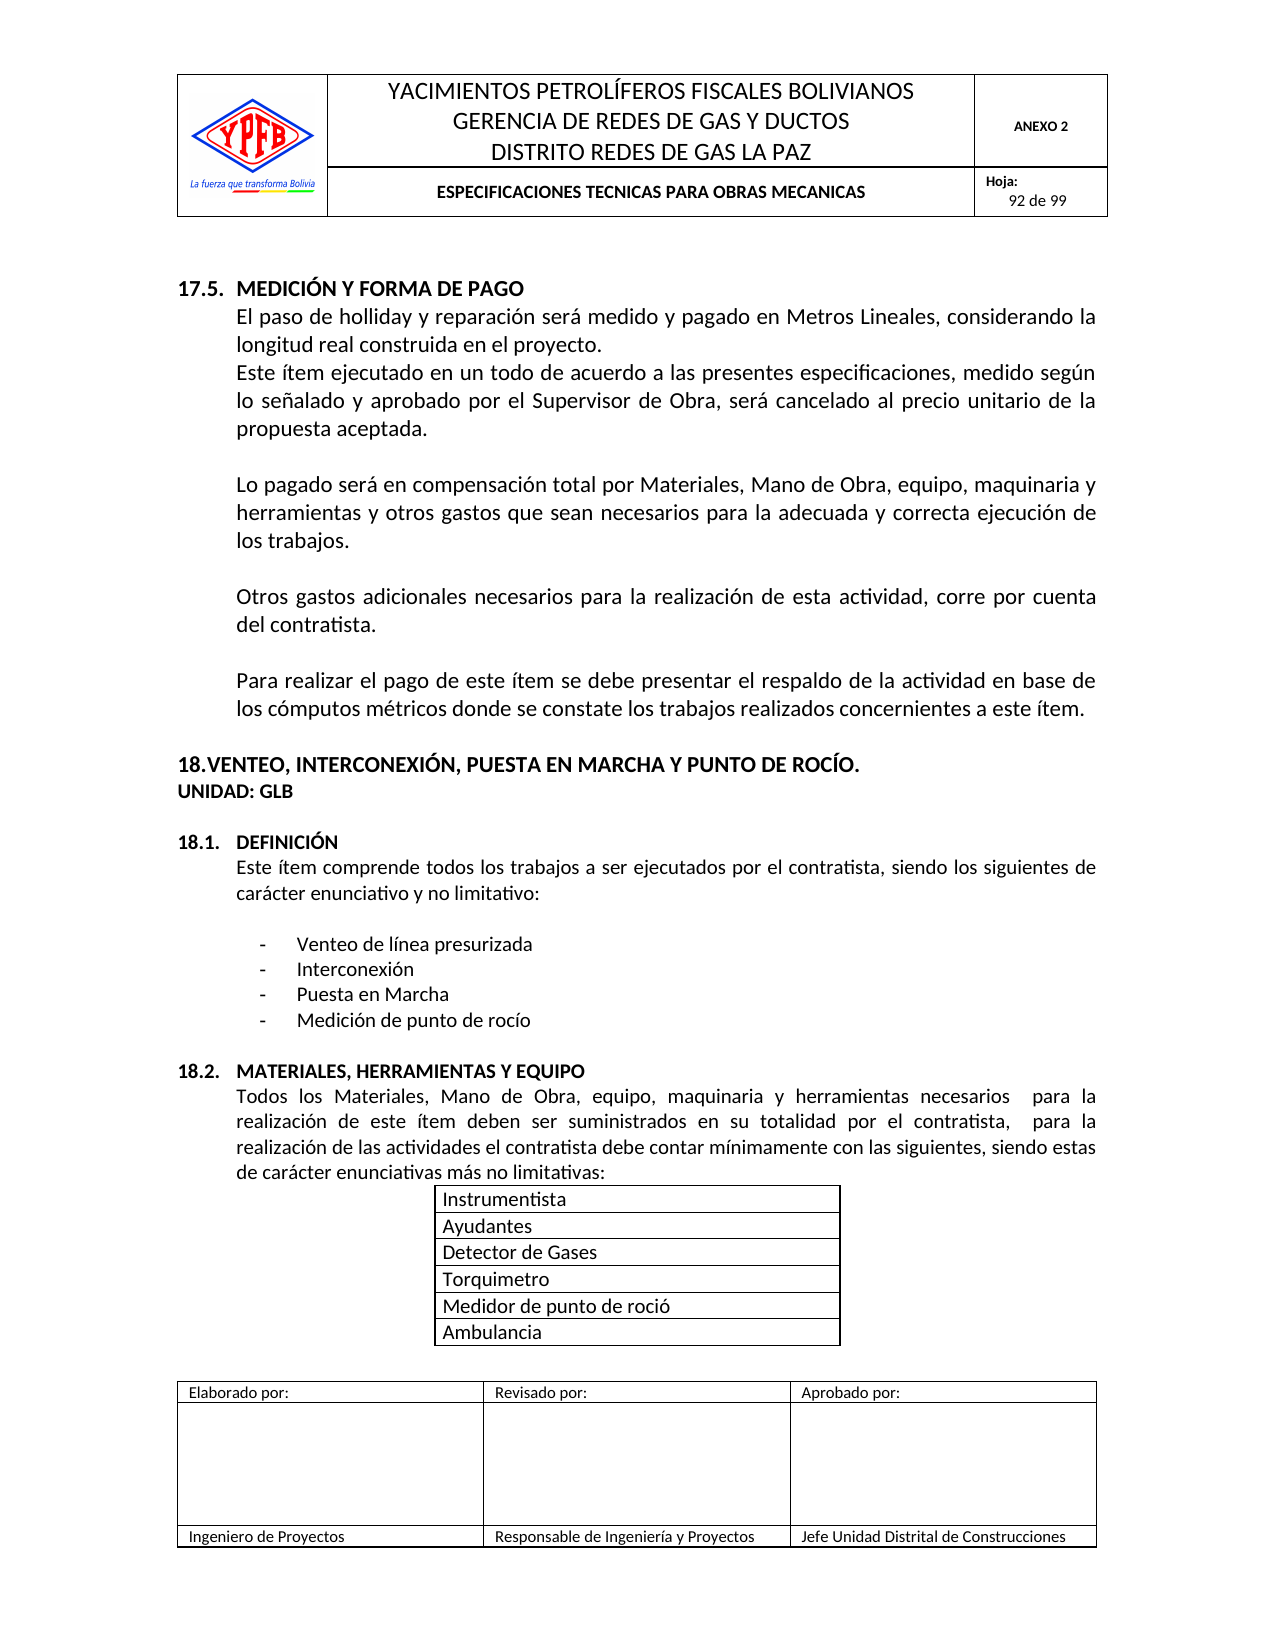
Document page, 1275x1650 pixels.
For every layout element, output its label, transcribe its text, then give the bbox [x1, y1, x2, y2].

list Medición de punto de rocío [259, 1007, 1098, 1032]
list MATERIALES, HERRAMIENTAS Y EQUIPO [177, 1058, 1098, 1083]
list MEDICIÓN Y FORMA DE PAGO [177, 274, 1098, 302]
table_cell Ayudantes [436, 1213, 839, 1238]
table_header Instrumentista [436, 1186, 839, 1212]
list VENTEO, INTERCONEXIÓN, PUESTA EN MARCHA Y PUNTO DE ROCÍO. [177, 750, 1098, 778]
picture [188, 93, 316, 198]
table_cell Medidor de punto de roció [436, 1293, 839, 1318]
text Otros gastos adicionales necesarios para la realización de esta actividad, corre por cuenta del contratista. [236, 582, 1098, 638]
list Puesta en Marcha [259, 982, 1098, 1007]
text Todos los Materiales, Mano de Obra, equipo, maquinaria y herramientas necesarios para la realización de este ítem deben ser suministrados en su totalidad por el contratista, para la realización de las actividades el contratista debe contar mínimamente con las siguientes, siendo estas de carácter enunciativas más no limitativas: [236, 1083, 1098, 1185]
text Lo pagado será en compensación total por Materiales, Mano de Obra, equipo, maquinaria y herramientas y otros gastos que sean necesarios para la adecuada y correcta ejecución de los trabajos. [236, 470, 1098, 554]
table_cell Ambulancia [436, 1319, 839, 1345]
text UNIDAD: GLB [177, 778, 1098, 804]
list Interconexión [259, 956, 1098, 982]
text Este ítem comprende todos los trabajos a ser ejecutados por el contratista, siendo los siguientes de carácter enunciativo y no limitativo: [236, 854, 1098, 905]
list Venteo de línea presurizada [259, 931, 1098, 956]
text Este ítem ejecutado en un todo de acuerdo a las presentes especificaciones, medido según lo señalado y aprobado por el Supervisor de Obra, será cancelado al precio unitario de la propuesta aceptada. [236, 358, 1098, 442]
table_cell Detector de Gases [436, 1239, 839, 1265]
text El paso de holliday y reparación será medido y pagado en Metros Lineales, considerando la longitud real construida en el proyecto. [236, 302, 1098, 358]
text Para realizar el pago de este ítem se debe presentar el respaldo de la actividad en base de los cómputos métricos donde se constate los trabajos realizados concernientes a este ítem. [236, 666, 1098, 722]
list DEFINICIÓN [177, 829, 1098, 854]
table_cell Torquimetro [436, 1266, 839, 1292]
